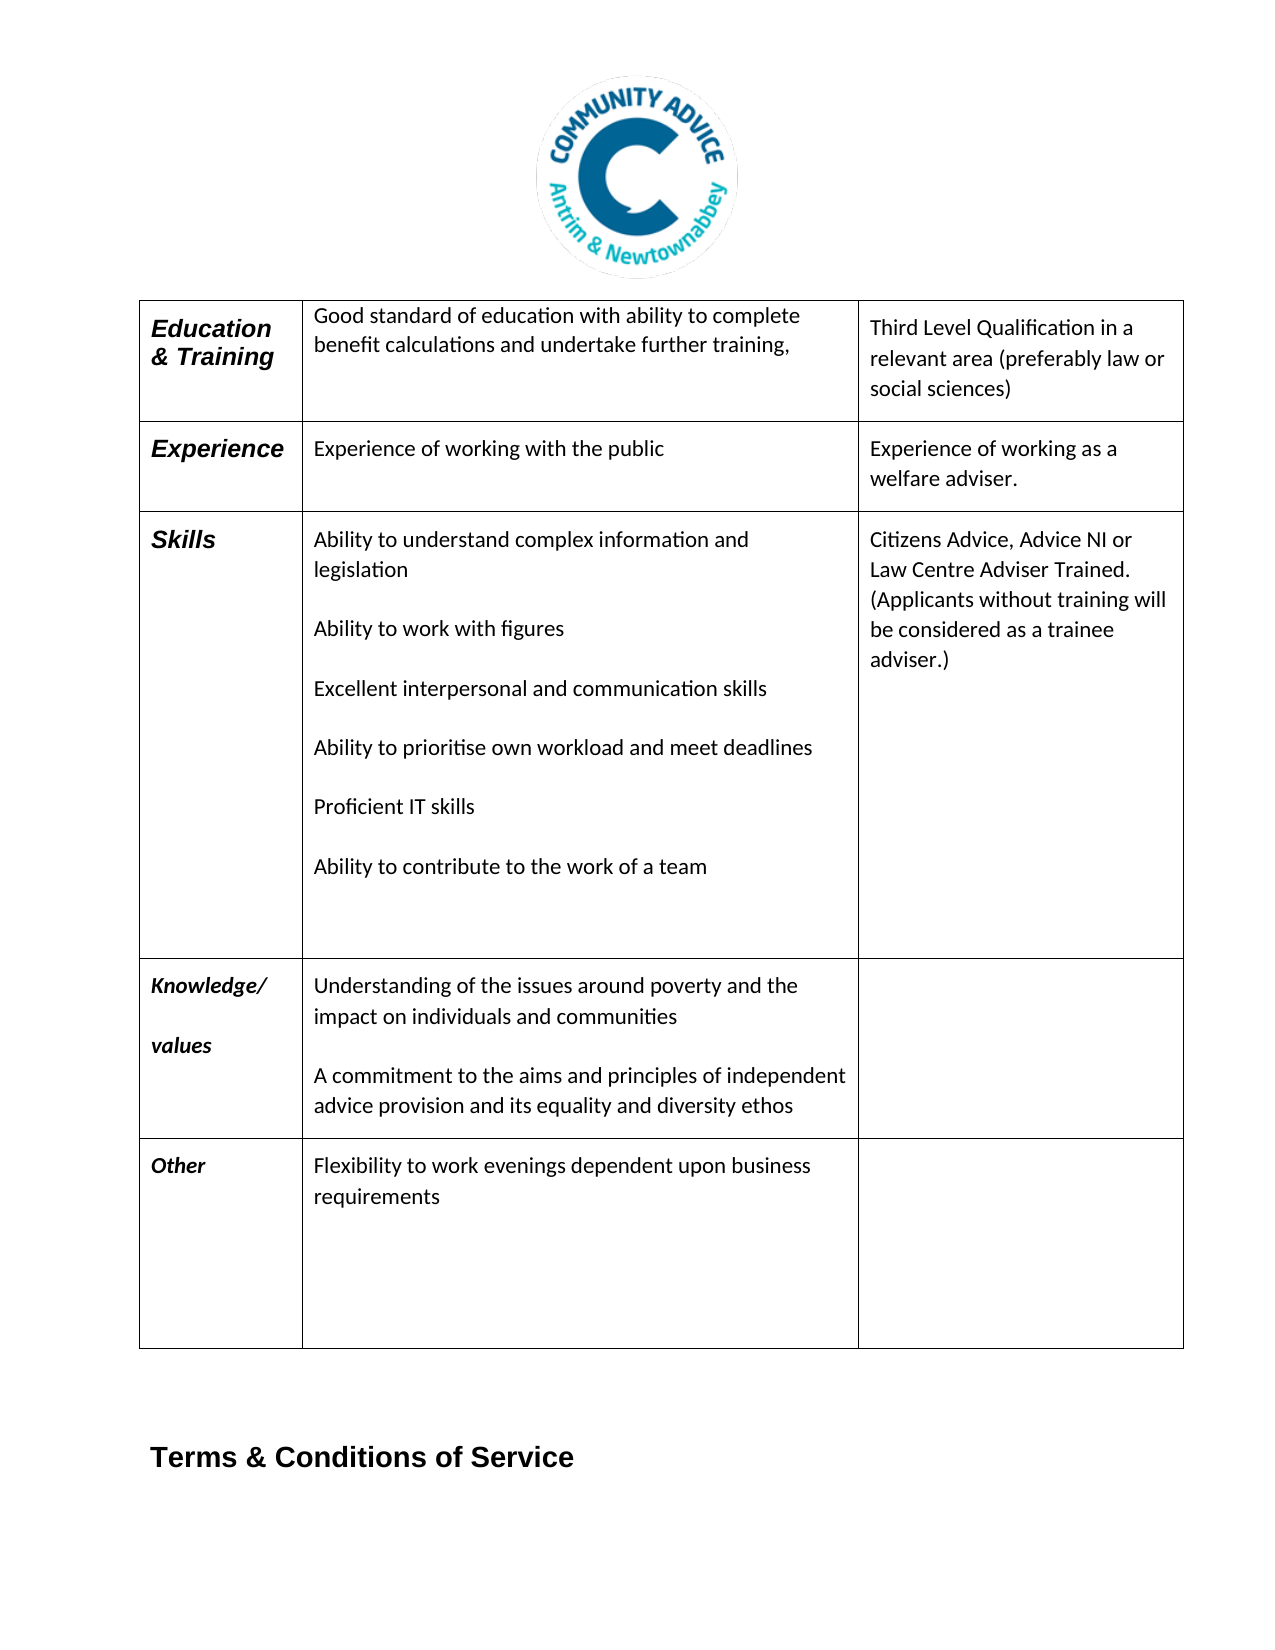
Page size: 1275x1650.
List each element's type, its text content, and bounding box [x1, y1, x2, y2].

table_cell Experience of working with the public [303, 422, 858, 511]
table_cell Good standard of education with ability to complete benefit calculations and undertake further training, [303, 301, 858, 421]
table_cell Third Level Qualification in a relevant area (preferably law or social sciences) [859, 301, 1183, 421]
table_cell [859, 959, 1183, 1138]
table_cell Understanding of the issues around poverty and the impact on individuals and communities A commitment to the aims and principles of independent advice provision and its equality and diversity ethos [303, 959, 858, 1138]
table_cell [859, 1139, 1183, 1347]
text Terms & Conditions of Service [150, 1440, 1125, 1474]
picture [534, 75, 741, 282]
table_cell Experience of working as a welfare adviser. [859, 422, 1183, 511]
table_cell Flexibility to work evenings dependent upon business requirements [303, 1139, 858, 1347]
table_cell Citizens Advice, Advice NI or Law Centre Adviser Trained. (Applicants without training will be considered as a trainee adviser.) [859, 512, 1183, 958]
table_cell Education & Training [140, 301, 302, 421]
table_cell Other [140, 1139, 302, 1347]
table_cell Knowledge/ values [140, 959, 302, 1138]
table_cell Skills [140, 512, 302, 958]
table_cell Ability to understand complex information and legislation Ability to work with figures Excellent interpersonal and communication skills Ability to prioritise own workload and meet deadlines Proficient IT skills Ability to contribute to the work of a team [303, 512, 858, 958]
table_cell Experience [140, 422, 302, 511]
